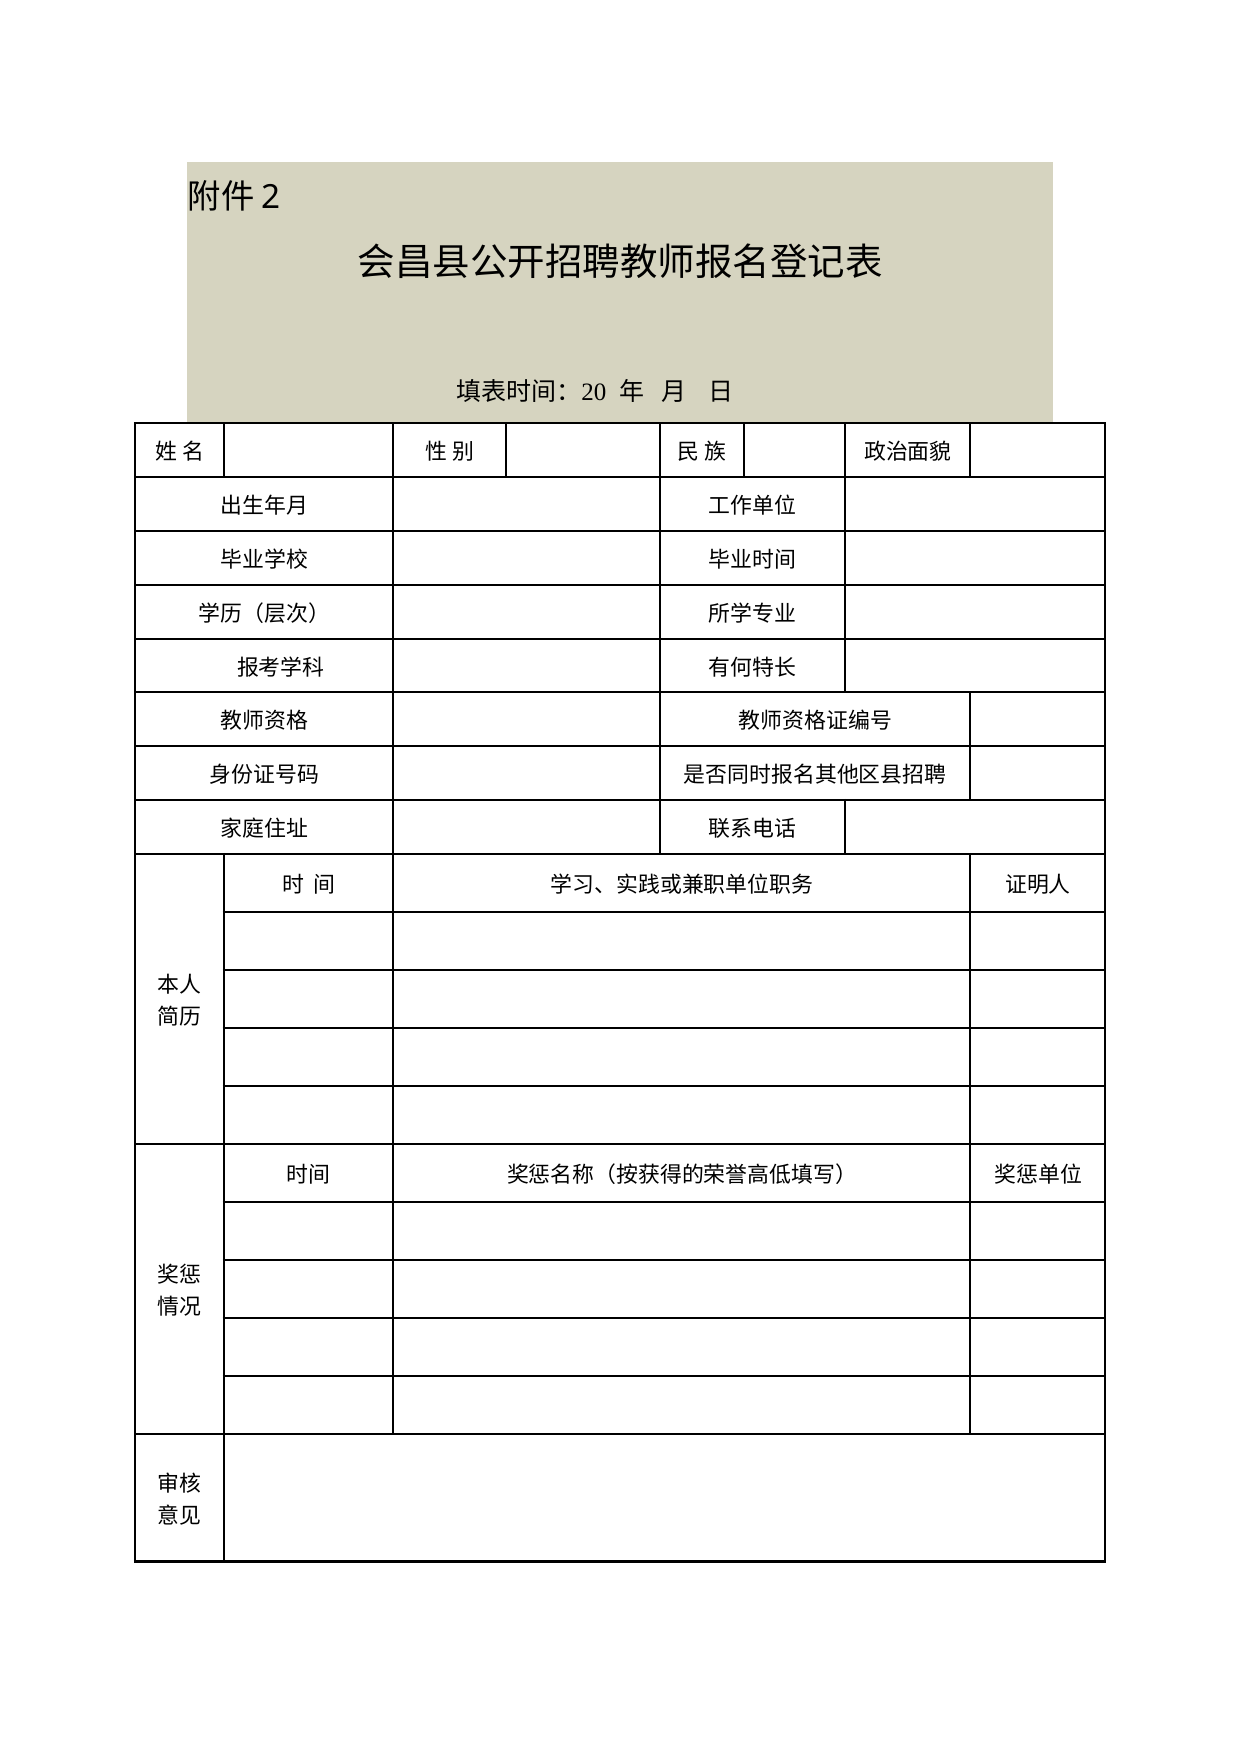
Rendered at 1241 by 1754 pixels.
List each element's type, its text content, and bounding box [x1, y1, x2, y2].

table_cell [394, 801, 659, 853]
table_cell 毕业时间 [661, 532, 844, 583]
table_cell [225, 1087, 392, 1143]
table_cell 教师资格 [136, 693, 392, 745]
table_cell [225, 913, 392, 969]
table_cell [394, 1319, 969, 1375]
table_cell [971, 747, 1104, 799]
table_cell [394, 913, 969, 969]
table_cell 所学专业 [661, 586, 844, 637]
table_header [971, 424, 1104, 476]
text 附件2 [187, 162, 1053, 227]
table_cell [971, 693, 1104, 745]
table_cell 时 间 [225, 855, 392, 911]
table_cell [971, 1377, 1104, 1433]
table_cell [394, 1261, 969, 1317]
table_cell 奖惩 情况 [136, 1145, 223, 1433]
table_cell 学历（层次） [136, 586, 392, 637]
table_header 民 族 [661, 424, 743, 476]
table_cell [846, 586, 1104, 637]
table_cell [846, 532, 1104, 583]
table_cell [225, 1029, 392, 1085]
table_cell [225, 1261, 392, 1317]
table_cell 出生年月 [136, 478, 392, 530]
table_cell [394, 1087, 969, 1143]
table_cell 身份证号码 [136, 747, 392, 799]
table_cell 审核 意见 [136, 1435, 223, 1560]
table_cell [394, 478, 659, 530]
table_cell 是否同时报名其他区县招聘 [661, 747, 969, 799]
table_cell 奖惩名称（按获得的荣誉高低填写） [394, 1145, 969, 1201]
table_cell 教师资格证编号 [661, 693, 969, 745]
table_cell [846, 801, 1104, 853]
table_cell [394, 971, 969, 1027]
table_cell [394, 1203, 969, 1259]
table_cell [225, 1377, 392, 1433]
table_cell [394, 1029, 969, 1085]
table_header [225, 424, 392, 476]
table_cell 毕业学校 [136, 532, 392, 583]
table_cell [971, 1261, 1104, 1317]
table_header 姓 名 [136, 424, 223, 476]
table_cell 学习、实践或兼职单位职务 [394, 855, 969, 911]
table_cell [394, 747, 659, 799]
table_cell [971, 971, 1104, 1027]
table_header 性 别 [394, 424, 505, 476]
table_cell 工作单位 [661, 478, 844, 530]
table_cell [846, 640, 1104, 691]
table_cell 本人 简历 [136, 855, 223, 1143]
table_cell [225, 1203, 392, 1259]
table_cell 奖惩单位 [971, 1145, 1104, 1201]
table_header [507, 424, 659, 476]
table_cell [971, 1029, 1104, 1085]
table_cell [971, 1203, 1104, 1259]
table_cell [846, 478, 1104, 530]
text 填表时间：20 年 月 日 [187, 357, 1053, 422]
table_cell [971, 913, 1104, 969]
table_cell 报考学科 [136, 640, 392, 691]
table_cell 联系电话 [661, 801, 844, 853]
table_header [745, 424, 844, 476]
table_cell [225, 1435, 1104, 1560]
table_cell 时间 [225, 1145, 392, 1201]
table_cell [394, 586, 659, 637]
table_cell 证明人 [971, 855, 1104, 911]
table_cell [971, 1087, 1104, 1143]
table_cell 有何特长 [661, 640, 844, 691]
table_cell [225, 971, 392, 1027]
table_cell 家庭住址 [136, 801, 392, 853]
table_cell [394, 532, 659, 583]
table_cell [394, 1377, 969, 1433]
text 会昌县公开招聘教师报名登记表 [187, 227, 1053, 292]
table_cell [394, 693, 659, 745]
table_header 政治面貌 [846, 424, 969, 476]
table_cell [225, 1319, 392, 1375]
table_cell [394, 640, 659, 691]
table_cell [971, 1319, 1104, 1375]
